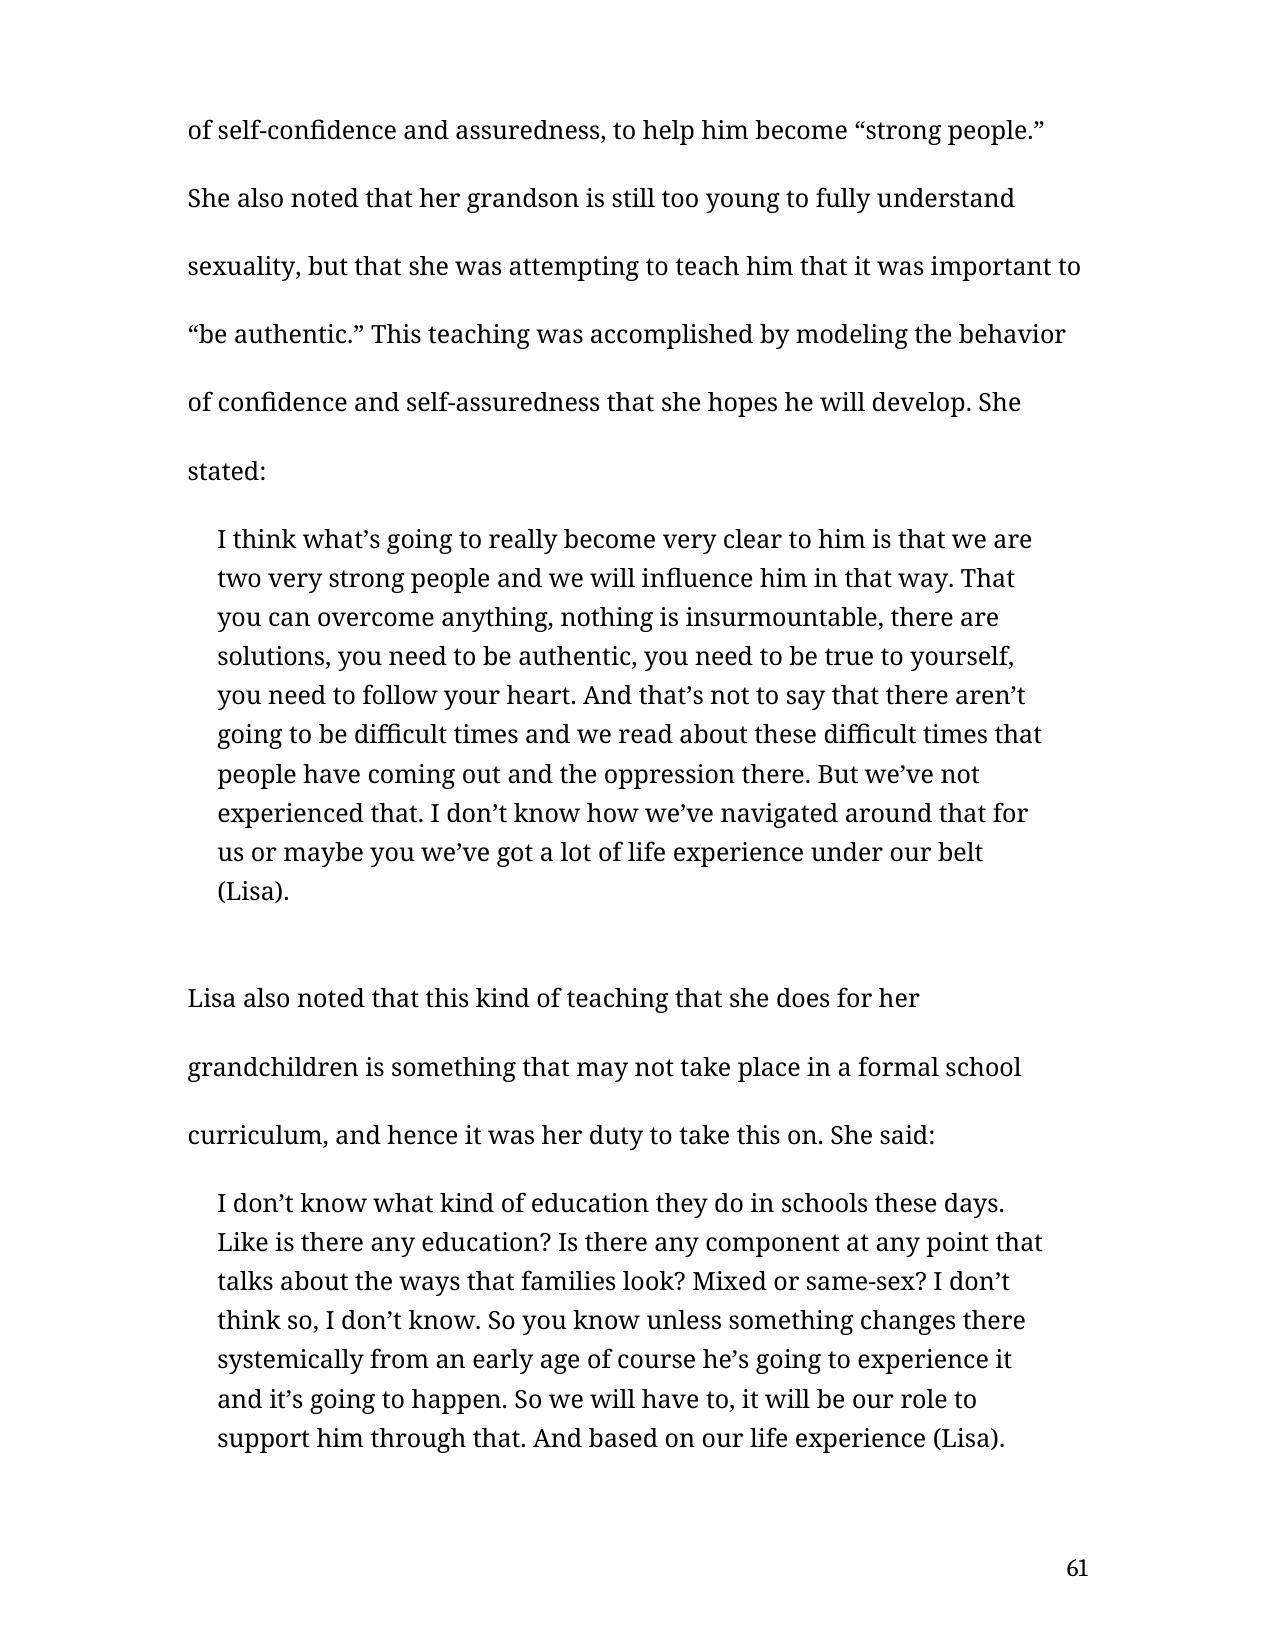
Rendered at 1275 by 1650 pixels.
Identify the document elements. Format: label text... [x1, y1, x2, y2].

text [187, 112, 1087, 487]
text Lisa also noted that this kind of teaching that she does for her grandchildren is something that may not take place in a formal school curriculum, and hence it was her duty to take this on. She said: [187, 981, 1087, 1151]
text I think what’s going to really become very clear to him is that we are two very strong people and we will influence him in that way. That you can overcome anything, nothing is insurmountable, there are solutions, you need to be authentic, you need to be true to yourself, you need to follow your heart. And that’s not to say that there aren’t going to be difficult times and we read about these difficult times that people have coming out and the oppression there. But we’ve not experienced that. I don’t know how we’ve navigated around that for us or maybe you we’ve got a lot of life experience under our belt (Lisa). [217, 521, 1044, 908]
text I don’t know what kind of education they do in schools these days. Like is there any education? Is there any component at any point that talks about the ways that families look? Mixed or same-sex? I don’t think so, I don’t know. So you know unless something changes there systemically from an early age of course he’s going to experience it and it’s going to happen. So we will have to, it will be our role to support him through that. And based on our life experience (Lisa). [217, 1185, 1044, 1487]
